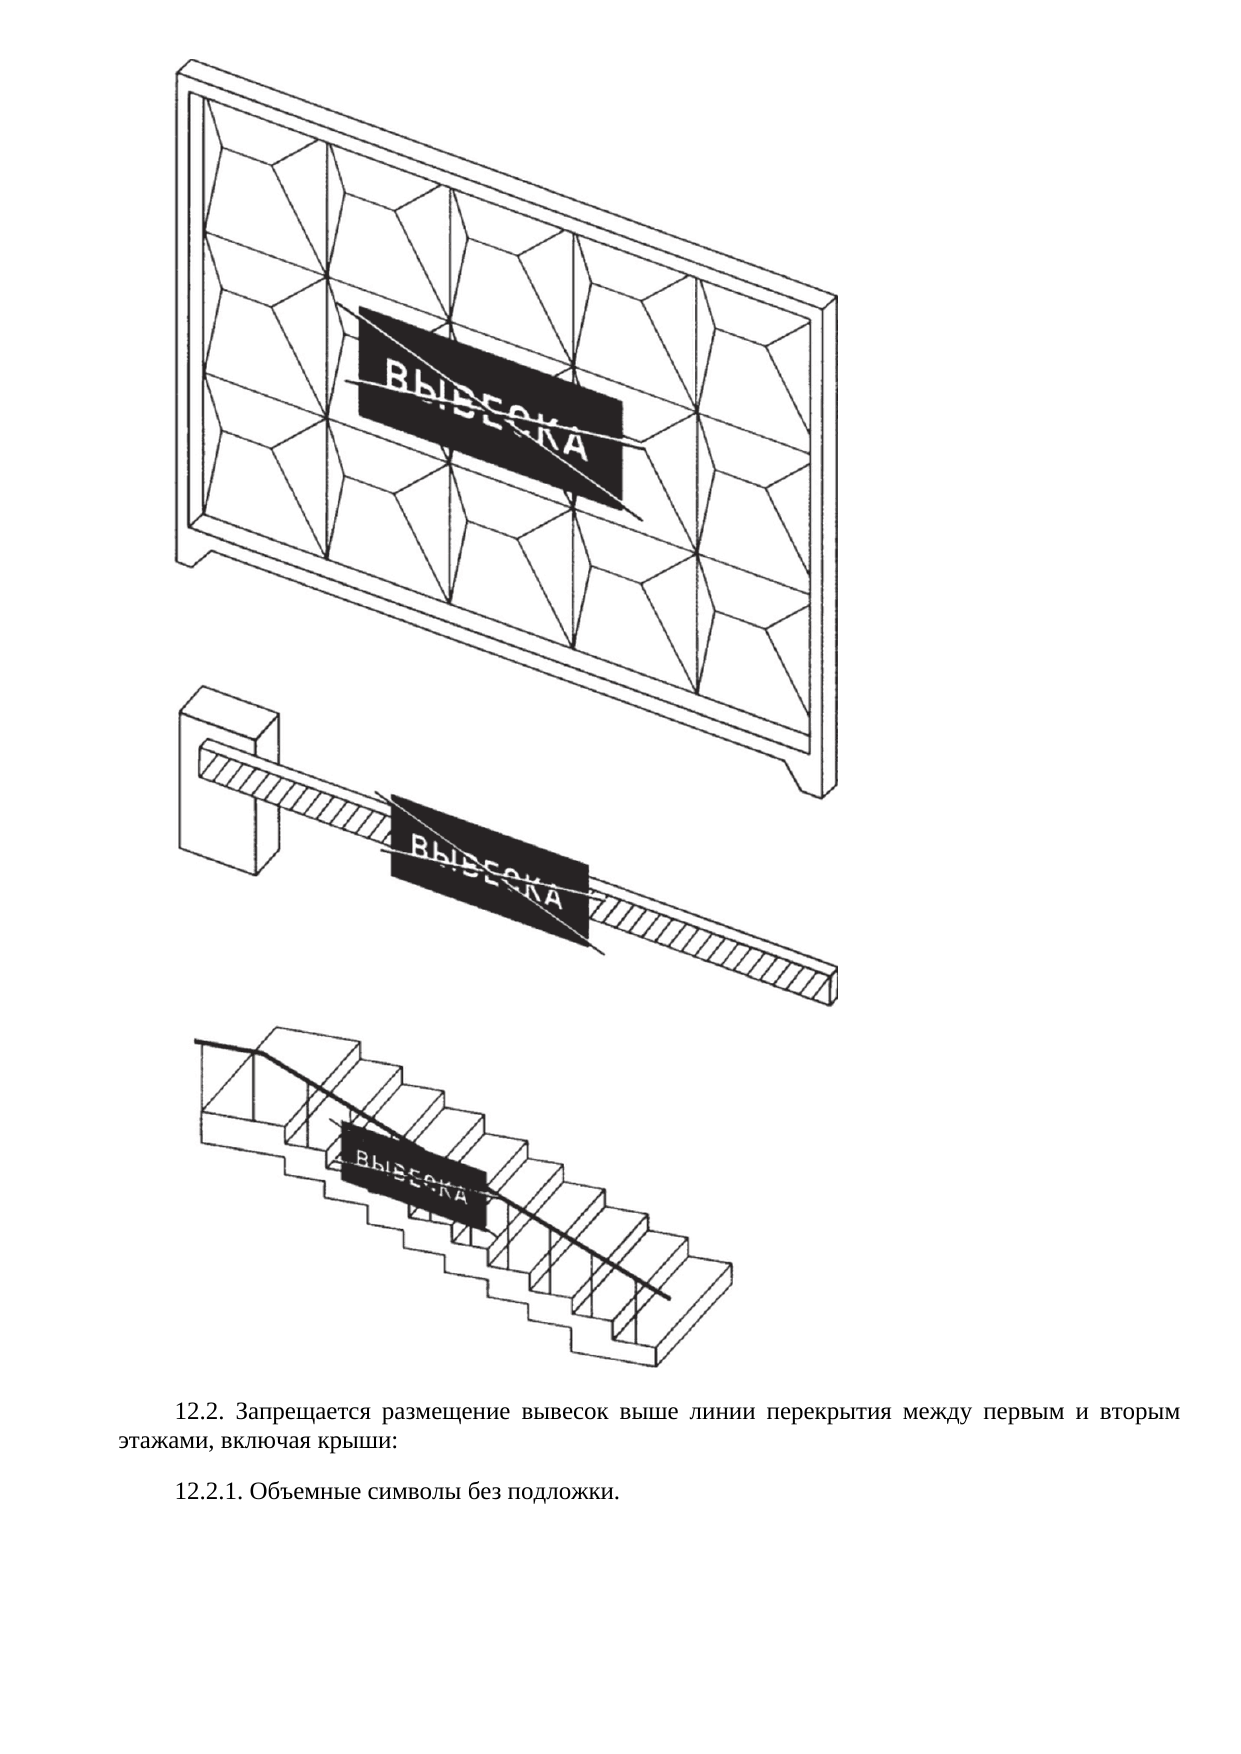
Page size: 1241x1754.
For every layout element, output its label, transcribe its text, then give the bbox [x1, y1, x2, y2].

text 12.2. Запрещается размещение вывесок выше линии перекрытия между первым и вторым этажами, включая крыши: [118, 1396, 1181, 1453]
picture [174, 59, 838, 1368]
text 12.2.1. Объемные символы без подложки. [118, 1476, 1181, 1505]
